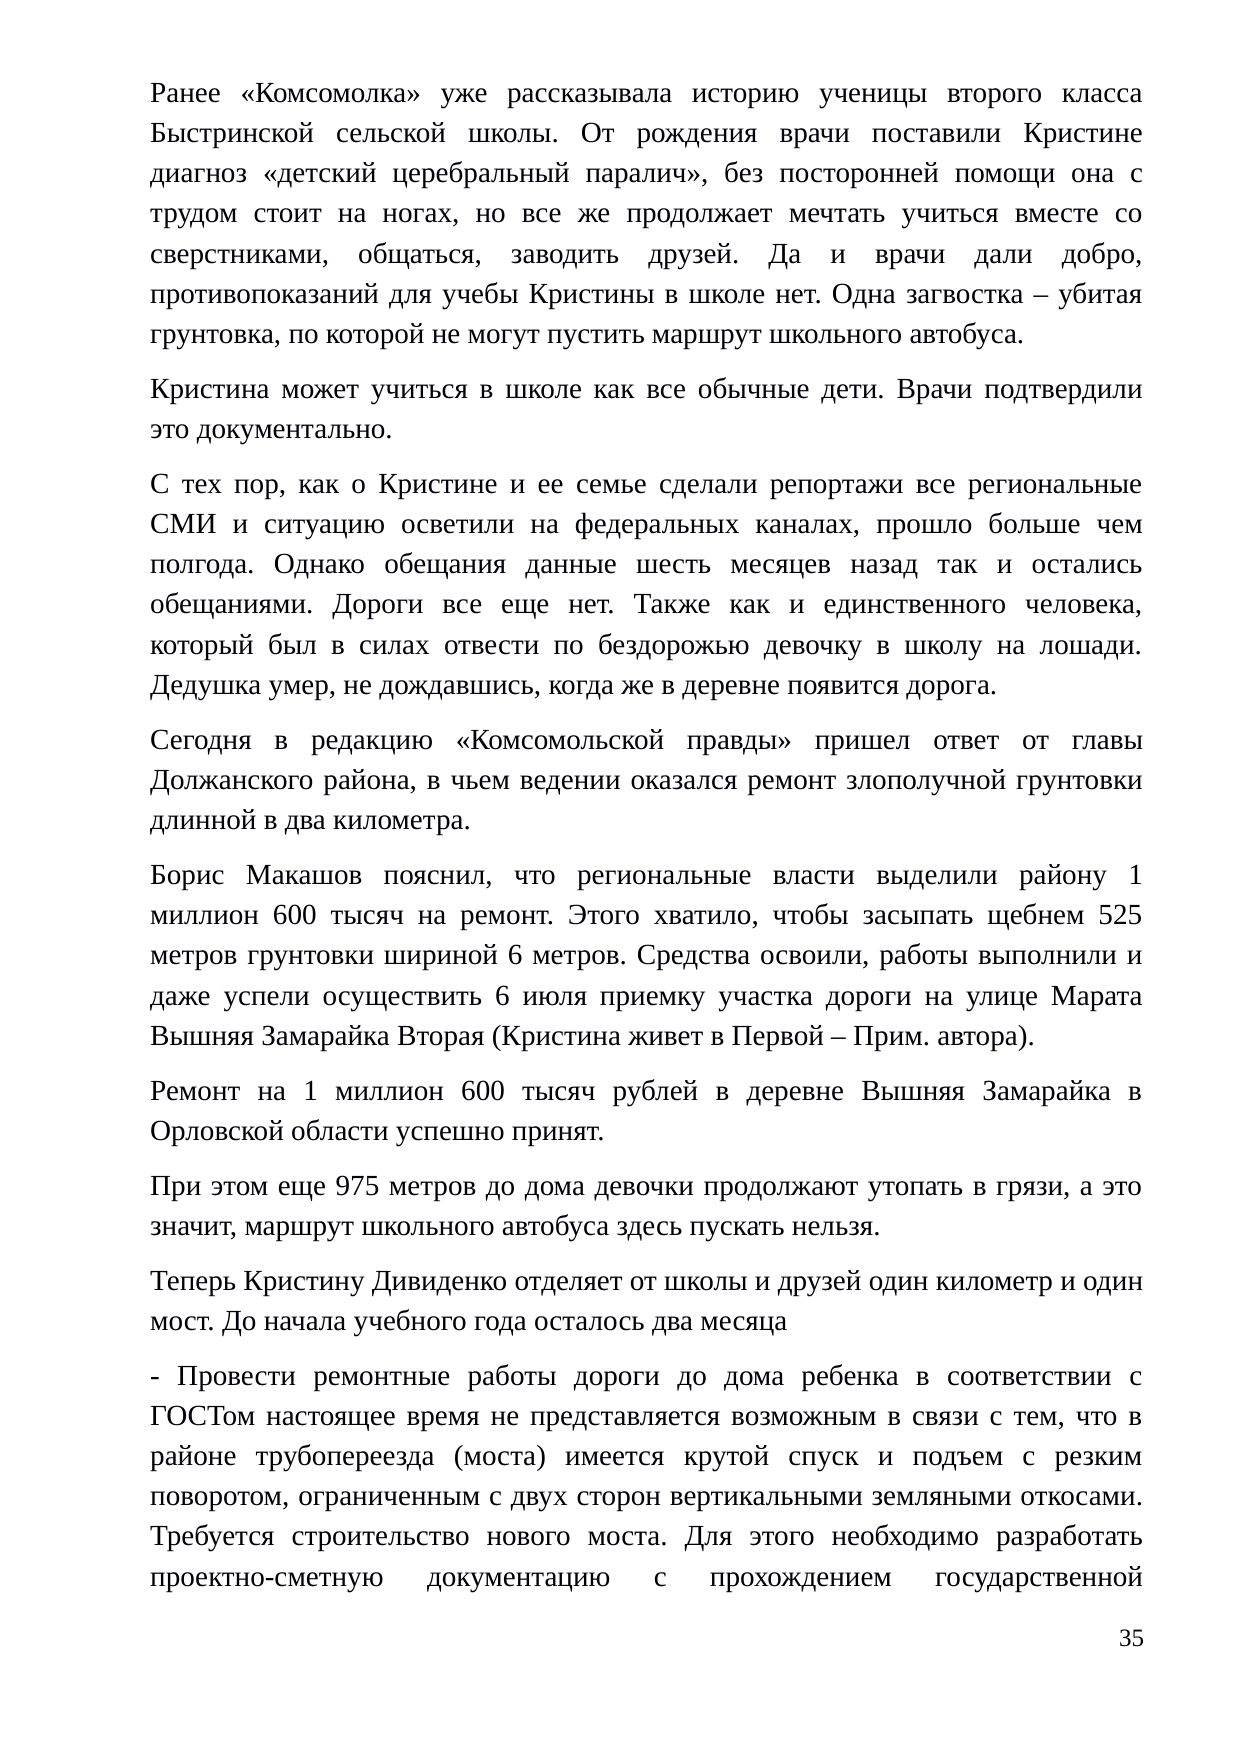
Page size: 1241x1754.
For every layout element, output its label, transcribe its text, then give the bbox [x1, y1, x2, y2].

text При этом еще 975 метров до дома девочки продолжают утопать в грязи, а это значит, маршрут школьного автобуса здесь пускать нельзя. [150, 1168, 1144, 1241]
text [150, 1358, 1144, 1592]
text Ранее «Комсомолка» уже рассказывала историю ученицы второго класса Быстринской сельской школы. От рождения врачи поставили Кристине диагноз «детский церебральный паралич», без посторонней помощи она с трудом стоит на ногах, но все же продолжает мечтать учиться вместе со сверстниками, общаться, заводить друзей. Да и врачи дали добро, противопоказаний для учебы Кристины в школе нет. Одна загвостка – убитая грунтовка, по которой не могут пустить маршрут школьного автобуса. [150, 75, 1144, 350]
text Ремонт на 1 миллион 600 тысяч рублей в деревне Вышняя Замарайка в Орловской области успешно принят. [150, 1073, 1144, 1146]
text Сегодня в редакцию «Комсомольской правды» пришел ответ от главы Должанского района, в чьем ведении оказался ремонт злополучной грунтовки длинной в два километра. [150, 722, 1144, 836]
text Кристина может учиться в школе как все обычные дети. Врачи подтвердили это документально. [150, 371, 1144, 445]
text Борис Макашов пояснил, что региональные власти выделили району 1 миллион 600 тысяч на ремонт. Этого хватило, чтобы засыпать щебнем 525 метров грунтовки шириной 6 метров. Средства освоили, работы выполнили и даже успели осуществить 6 июля приемку участка дороги на улице Марата Вышняя Замарайка Вторая (Кристина живет в Первой – Прим. автора). [150, 857, 1144, 1051]
text Теперь Кристину Дивиденко отделяет от школы и друзей один километр и один мост. До начала учебного года осталось два месяца [150, 1263, 1144, 1336]
text С тех пор, как о Кристине и ее семье сделали репортажи все региональные СМИ и ситуацию осветили на федеральных каналах, прошло больше чем полгода. Однако обещания данные шесть месяцев назад так и остались обещаниями. Дороги все еще нет. Также как и единственного человека, который был в силах отвести по бездорожью девочку в школу на лошади. Дедушка умер, не дождавшись, когда же в деревне появится дорога. [150, 466, 1144, 701]
